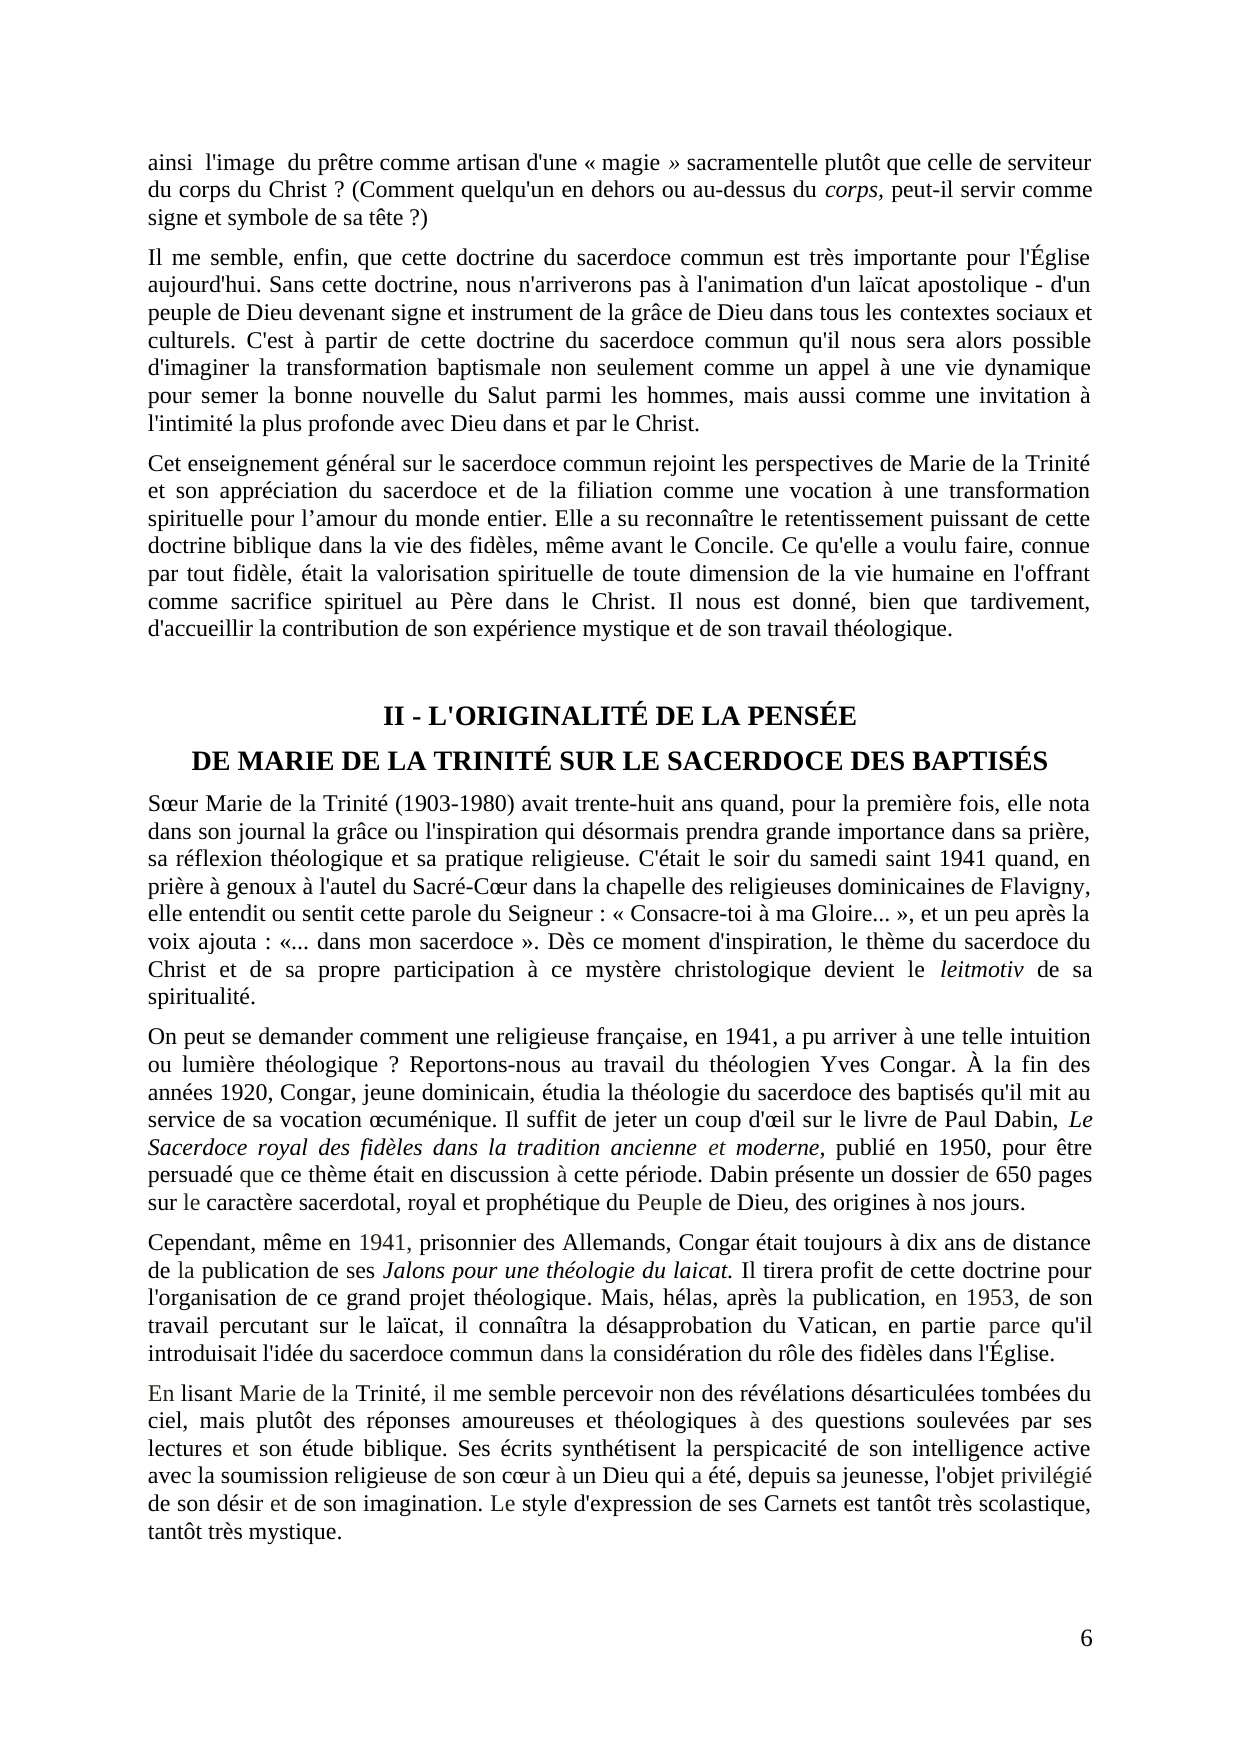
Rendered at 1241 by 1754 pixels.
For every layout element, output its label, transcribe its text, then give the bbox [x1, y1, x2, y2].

text Il me semble, enfin, que cette doctrine du sacerdoce commun est très importante pour l'Église aujourd'hui. Sans cette doctrine, nous n'arriverons pas à l'animation d'un laïcat apostolique - d'un peuple de Dieu devenant signe et instrument de la grâce de Dieu dans tous les contextes sociaux et culturels. C'est à partir de cette doctrine du sacerdoce commun qu'il nous sera alors possible d'imaginer la transformation baptismale non seulement comme un appel à une vie dynamique pour semer la bonne nouvelle du Salut parmi les hommes, mais aussi comme une invitation à l'intimité la plus profonde avec Dieu dans et par le Christ. [148, 243, 1093, 436]
text DE MARIE DE LE SACERDOCE DES BAPTISÉS [148, 744, 1093, 777]
text En lisant Marie de , il me semble percevoir non des révélations désarticulées tombées du ciel, mais plutôt des réponses amoureuses et théologiques à des questions soulevées par ses lectures et son étude biblique. Ses écrits synthétisent la perspicacité de son intelligence active avec la soumission religieuse de son cœur à un Dieu qui a été, depuis sa jeunesse, l'objet privilégié de son désir et de son imagination. Le style d'expression de ses Carnets est tantôt très scolastique, tantôt très mystique. [148, 1379, 1093, 1544]
text Sœur Marie de (1903-1980) avait trente-huit ans quand, pour la première fois, elle nota dans son journal la grâce ou l'inspiration qui désormais prendra grande importance dans sa prière, sa réflexion théologique et sa pratique religieuse. C'était le soir du samedi saint 1941 quand, en prière à genoux à l'autel du Sacré-Cœur dans la chapelle des religieuses dominicaines de Flavigny, elle entendit ou sentit cette parole du Seigneur : « Consacre-toi à ma Gloire... », et un peu après la voix ajouta : «... dans mon sacerdoce ». Dès ce moment d'inspiration, le thème du sacerdoce du Christ et de sa propre participation à ce mystère christologique devient le leitmotiv de sa spiritualité. [148, 789, 1093, 1010]
text Cependant, même en 1941, prisonnier des Allemands, Congar était toujours à dix ans de distance de la publication de ses Jalons pour une théologie du laicat. Il tirera profit de cette doctrine pour l'organisation de ce grand projet théologique. Mais, hélas, après la publication, en 1953, de son travail percutant sur le laïcat, il connaîtra la désapprobation du Vatican, en partie parce qu'il introduisait l'idée du sacerdoce commun dans la considération du rôle des fidèles dans l'Église. [148, 1228, 1093, 1366]
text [148, 148, 1093, 230]
text Cet enseignement général sur le sacerdoce commun rejoint les perspectives de Marie de et son appréciation du sacerdoce et de la filiation comme une vocation à une transformation spirituelle pour l’amour du monde entier. Elle a su reconnaître le retentissement puissant de cette doctrine biblique dans la vie des fidèles, même avant le Concile. Ce qu'elle a voulu faire, connue par tout fidèle, était la valorisation spirituelle de toute dimension de la vie humaine en l'offrant comme sacrifice spirituel au Père dans le Christ. Il nous est donné, bien que tardivement, d'accueillir la contribution de son expérience mystique et de son travail théologique. [148, 449, 1093, 642]
text II - L'ORIGINALITÉ DE [148, 699, 1093, 732]
text On peut se demander comment une religieuse française, en pu arriver à une telle intuition ou lumière théologique ? Reportons-nous au travail du théologien Yves Congar. À la fin des années 1920, Congar, jeune dominicain, étudia la théologie du sacerdoce des baptisés qu'il mit au service de sa vocation œcuménique. Il suffit de jeter un coup d'œil sur le livre de Paul Dabin, Le Sacerdoce royal des fidèles dans la tradition ancienne et moderne, publié en 1950, pour être persuadé que ce thème était en discussion à cette période. Dabin présente un dossier de 650 pages sur le caractère sacerdotal, royal et prophétique du Peuple de Dieu, des origines à nos jours. [148, 1022, 1093, 1216]
